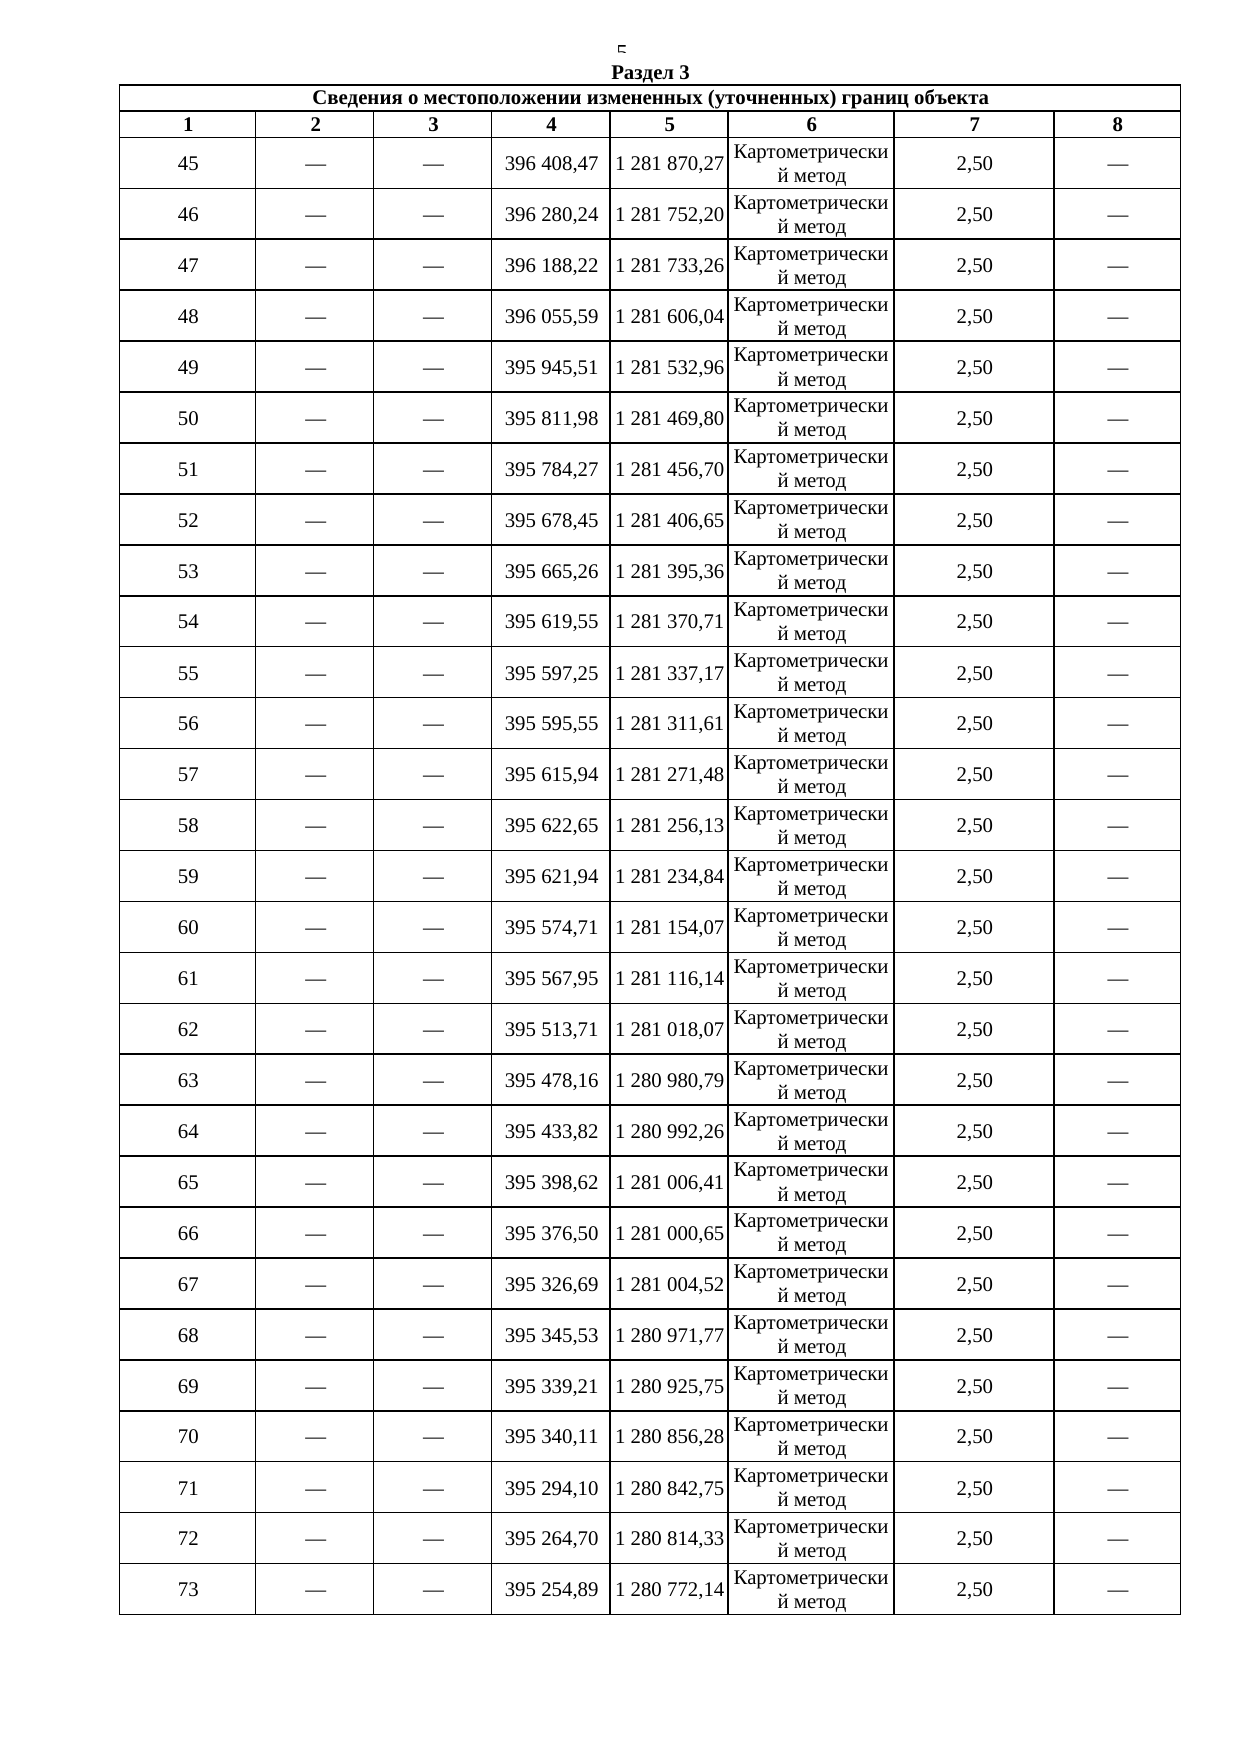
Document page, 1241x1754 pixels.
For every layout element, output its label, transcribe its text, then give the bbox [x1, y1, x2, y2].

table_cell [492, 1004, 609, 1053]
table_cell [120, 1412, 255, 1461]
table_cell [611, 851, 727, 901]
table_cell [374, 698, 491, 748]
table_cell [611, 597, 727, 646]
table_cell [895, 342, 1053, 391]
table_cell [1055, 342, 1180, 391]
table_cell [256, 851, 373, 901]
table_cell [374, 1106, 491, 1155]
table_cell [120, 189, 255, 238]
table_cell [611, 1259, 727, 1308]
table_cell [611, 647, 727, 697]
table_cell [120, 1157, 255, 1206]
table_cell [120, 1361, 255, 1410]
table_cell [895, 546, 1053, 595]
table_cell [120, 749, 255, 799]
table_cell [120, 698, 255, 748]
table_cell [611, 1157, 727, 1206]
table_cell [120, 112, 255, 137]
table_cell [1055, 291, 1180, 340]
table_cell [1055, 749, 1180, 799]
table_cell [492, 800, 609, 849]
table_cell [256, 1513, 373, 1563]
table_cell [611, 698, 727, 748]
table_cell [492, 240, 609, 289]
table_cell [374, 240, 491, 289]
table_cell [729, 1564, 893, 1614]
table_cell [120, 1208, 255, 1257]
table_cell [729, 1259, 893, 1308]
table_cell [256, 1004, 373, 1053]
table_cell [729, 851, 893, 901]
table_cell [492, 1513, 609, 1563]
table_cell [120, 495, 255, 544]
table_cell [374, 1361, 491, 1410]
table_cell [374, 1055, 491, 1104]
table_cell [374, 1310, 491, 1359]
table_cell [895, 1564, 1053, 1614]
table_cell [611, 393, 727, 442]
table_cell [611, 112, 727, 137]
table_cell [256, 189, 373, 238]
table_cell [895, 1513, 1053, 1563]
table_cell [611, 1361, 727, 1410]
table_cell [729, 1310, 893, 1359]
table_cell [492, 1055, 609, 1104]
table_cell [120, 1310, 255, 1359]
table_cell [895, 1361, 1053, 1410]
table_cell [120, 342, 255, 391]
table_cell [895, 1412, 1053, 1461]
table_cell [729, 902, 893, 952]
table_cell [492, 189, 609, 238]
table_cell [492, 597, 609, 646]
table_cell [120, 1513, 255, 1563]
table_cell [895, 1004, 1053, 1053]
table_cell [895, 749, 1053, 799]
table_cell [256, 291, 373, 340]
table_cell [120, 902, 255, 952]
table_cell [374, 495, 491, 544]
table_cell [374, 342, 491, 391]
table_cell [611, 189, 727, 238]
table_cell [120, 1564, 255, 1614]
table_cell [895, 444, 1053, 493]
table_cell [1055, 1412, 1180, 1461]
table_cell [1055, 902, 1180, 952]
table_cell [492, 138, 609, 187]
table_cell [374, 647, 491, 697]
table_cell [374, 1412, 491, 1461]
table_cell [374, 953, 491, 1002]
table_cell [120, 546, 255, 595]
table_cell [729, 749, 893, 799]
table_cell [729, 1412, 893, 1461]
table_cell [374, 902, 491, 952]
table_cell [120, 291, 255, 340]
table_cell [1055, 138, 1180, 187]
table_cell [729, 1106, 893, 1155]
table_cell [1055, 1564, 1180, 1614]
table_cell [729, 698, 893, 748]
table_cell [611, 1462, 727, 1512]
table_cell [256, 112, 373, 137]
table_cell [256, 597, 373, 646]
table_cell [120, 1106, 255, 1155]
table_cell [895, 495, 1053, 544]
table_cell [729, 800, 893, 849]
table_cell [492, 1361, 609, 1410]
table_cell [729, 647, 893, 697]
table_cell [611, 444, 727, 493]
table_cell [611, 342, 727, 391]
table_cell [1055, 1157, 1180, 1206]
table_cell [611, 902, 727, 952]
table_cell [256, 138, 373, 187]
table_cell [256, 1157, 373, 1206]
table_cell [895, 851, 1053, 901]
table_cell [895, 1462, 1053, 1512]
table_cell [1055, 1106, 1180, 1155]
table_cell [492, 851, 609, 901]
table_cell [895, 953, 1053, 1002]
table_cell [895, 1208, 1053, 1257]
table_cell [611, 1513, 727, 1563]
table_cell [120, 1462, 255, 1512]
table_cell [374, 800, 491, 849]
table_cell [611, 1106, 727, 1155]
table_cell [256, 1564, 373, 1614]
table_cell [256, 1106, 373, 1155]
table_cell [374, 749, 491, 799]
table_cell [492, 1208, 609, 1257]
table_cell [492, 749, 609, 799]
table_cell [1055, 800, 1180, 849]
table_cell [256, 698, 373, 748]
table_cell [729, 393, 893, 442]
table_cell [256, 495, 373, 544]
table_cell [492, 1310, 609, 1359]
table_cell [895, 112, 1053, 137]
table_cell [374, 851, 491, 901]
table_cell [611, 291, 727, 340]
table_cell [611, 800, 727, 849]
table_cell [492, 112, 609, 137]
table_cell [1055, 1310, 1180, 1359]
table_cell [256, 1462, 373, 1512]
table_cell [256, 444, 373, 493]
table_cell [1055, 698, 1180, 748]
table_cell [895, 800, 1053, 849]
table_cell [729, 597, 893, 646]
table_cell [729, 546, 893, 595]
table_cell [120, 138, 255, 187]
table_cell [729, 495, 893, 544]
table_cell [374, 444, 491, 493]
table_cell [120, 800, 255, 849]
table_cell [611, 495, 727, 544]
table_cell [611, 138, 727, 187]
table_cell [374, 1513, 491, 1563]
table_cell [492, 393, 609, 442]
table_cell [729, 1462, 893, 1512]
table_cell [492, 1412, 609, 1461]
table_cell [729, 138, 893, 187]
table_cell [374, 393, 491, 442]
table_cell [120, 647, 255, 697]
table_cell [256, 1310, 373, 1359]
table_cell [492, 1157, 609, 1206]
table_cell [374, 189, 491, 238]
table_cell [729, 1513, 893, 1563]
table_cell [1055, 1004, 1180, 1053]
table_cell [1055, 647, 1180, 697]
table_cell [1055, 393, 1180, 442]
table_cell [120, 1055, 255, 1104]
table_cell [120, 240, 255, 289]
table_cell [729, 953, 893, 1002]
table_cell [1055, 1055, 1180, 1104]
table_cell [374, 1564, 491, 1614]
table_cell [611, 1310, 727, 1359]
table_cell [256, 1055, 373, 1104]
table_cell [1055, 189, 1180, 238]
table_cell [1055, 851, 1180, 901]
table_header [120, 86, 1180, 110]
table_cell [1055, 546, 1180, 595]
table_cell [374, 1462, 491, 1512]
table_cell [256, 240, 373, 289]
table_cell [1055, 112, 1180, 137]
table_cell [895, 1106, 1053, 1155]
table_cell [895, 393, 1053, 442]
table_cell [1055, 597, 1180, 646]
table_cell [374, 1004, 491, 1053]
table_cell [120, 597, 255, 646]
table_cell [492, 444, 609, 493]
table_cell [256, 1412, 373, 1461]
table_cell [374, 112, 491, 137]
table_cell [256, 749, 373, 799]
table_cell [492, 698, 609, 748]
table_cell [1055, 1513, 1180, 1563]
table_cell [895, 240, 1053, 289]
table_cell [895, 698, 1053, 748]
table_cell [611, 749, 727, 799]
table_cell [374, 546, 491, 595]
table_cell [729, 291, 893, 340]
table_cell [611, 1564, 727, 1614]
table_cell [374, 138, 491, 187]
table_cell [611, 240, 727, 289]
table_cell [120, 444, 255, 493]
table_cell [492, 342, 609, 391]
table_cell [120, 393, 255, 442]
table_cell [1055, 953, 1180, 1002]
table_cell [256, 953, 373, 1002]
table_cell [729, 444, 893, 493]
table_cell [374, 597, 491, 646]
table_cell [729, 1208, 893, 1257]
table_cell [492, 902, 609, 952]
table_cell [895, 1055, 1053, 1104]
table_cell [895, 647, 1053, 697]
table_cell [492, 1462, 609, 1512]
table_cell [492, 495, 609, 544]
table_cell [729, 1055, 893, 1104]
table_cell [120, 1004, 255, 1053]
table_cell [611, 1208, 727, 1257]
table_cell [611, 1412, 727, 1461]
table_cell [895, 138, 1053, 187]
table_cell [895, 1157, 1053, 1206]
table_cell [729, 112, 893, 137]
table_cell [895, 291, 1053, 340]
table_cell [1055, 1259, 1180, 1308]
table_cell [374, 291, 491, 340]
text Раздел 3 [314, 60, 987, 84]
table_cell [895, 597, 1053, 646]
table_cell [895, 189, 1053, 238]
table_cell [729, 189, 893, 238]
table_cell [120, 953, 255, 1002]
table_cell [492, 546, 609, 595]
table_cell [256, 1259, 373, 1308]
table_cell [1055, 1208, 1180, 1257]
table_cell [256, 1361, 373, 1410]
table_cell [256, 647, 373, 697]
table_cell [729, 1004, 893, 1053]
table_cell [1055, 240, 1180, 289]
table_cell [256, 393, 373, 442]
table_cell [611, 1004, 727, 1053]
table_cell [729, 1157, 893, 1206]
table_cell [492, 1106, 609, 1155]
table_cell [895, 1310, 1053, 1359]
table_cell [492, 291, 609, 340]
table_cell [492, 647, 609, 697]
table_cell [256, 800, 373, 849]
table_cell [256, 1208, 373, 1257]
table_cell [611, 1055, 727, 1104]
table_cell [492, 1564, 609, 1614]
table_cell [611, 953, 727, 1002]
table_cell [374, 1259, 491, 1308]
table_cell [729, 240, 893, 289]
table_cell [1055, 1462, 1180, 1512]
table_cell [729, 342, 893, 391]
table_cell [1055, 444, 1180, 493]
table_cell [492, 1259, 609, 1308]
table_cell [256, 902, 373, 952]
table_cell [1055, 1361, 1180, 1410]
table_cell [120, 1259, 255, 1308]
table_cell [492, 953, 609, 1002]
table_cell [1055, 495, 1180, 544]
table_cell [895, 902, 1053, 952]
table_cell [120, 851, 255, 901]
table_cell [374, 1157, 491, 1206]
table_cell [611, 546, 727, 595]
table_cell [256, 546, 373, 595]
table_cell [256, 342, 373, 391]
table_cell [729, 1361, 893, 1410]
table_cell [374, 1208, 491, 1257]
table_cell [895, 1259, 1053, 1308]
